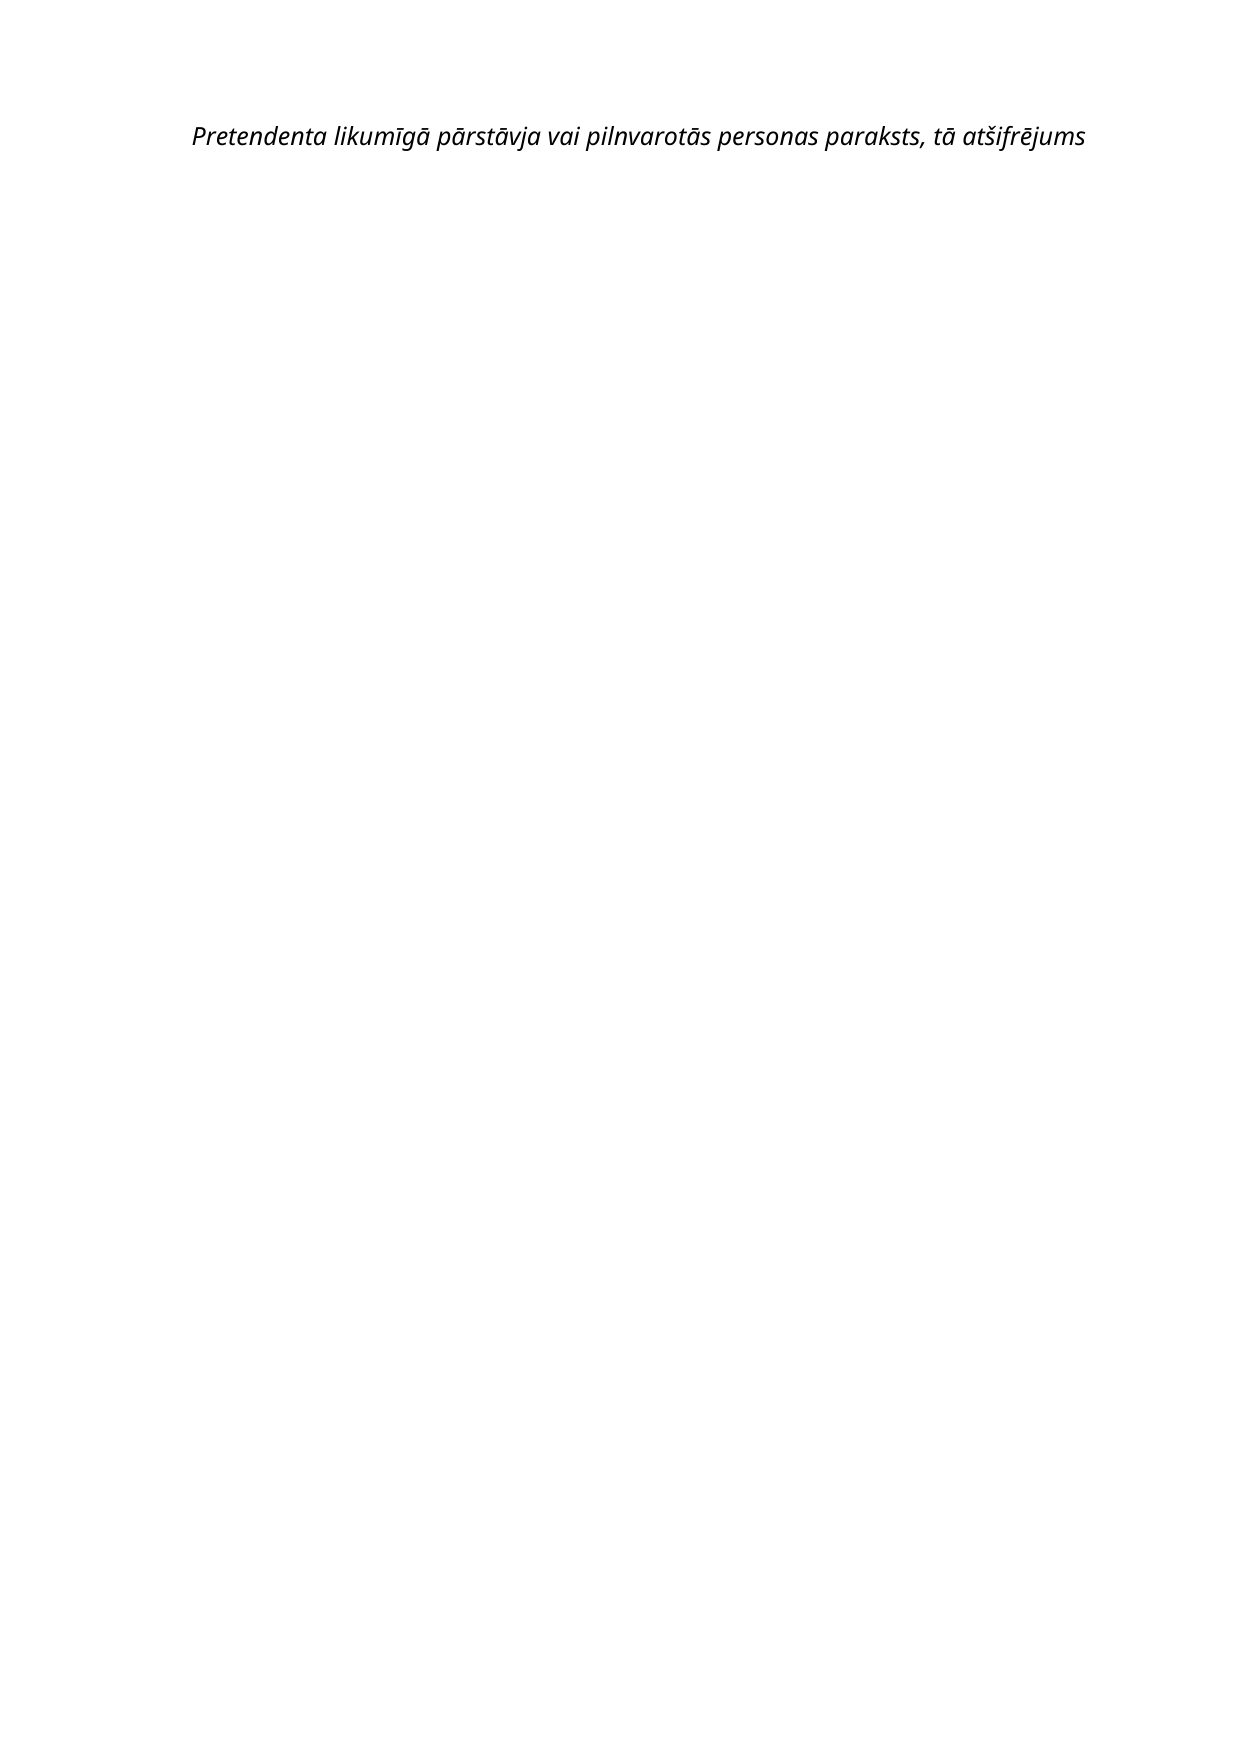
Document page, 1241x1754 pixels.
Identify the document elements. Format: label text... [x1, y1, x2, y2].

text Pretendenta likumīgā pārstāvja vai pilnvarotās personas paraksts, tā atšifrējums [191, 118, 1122, 152]
